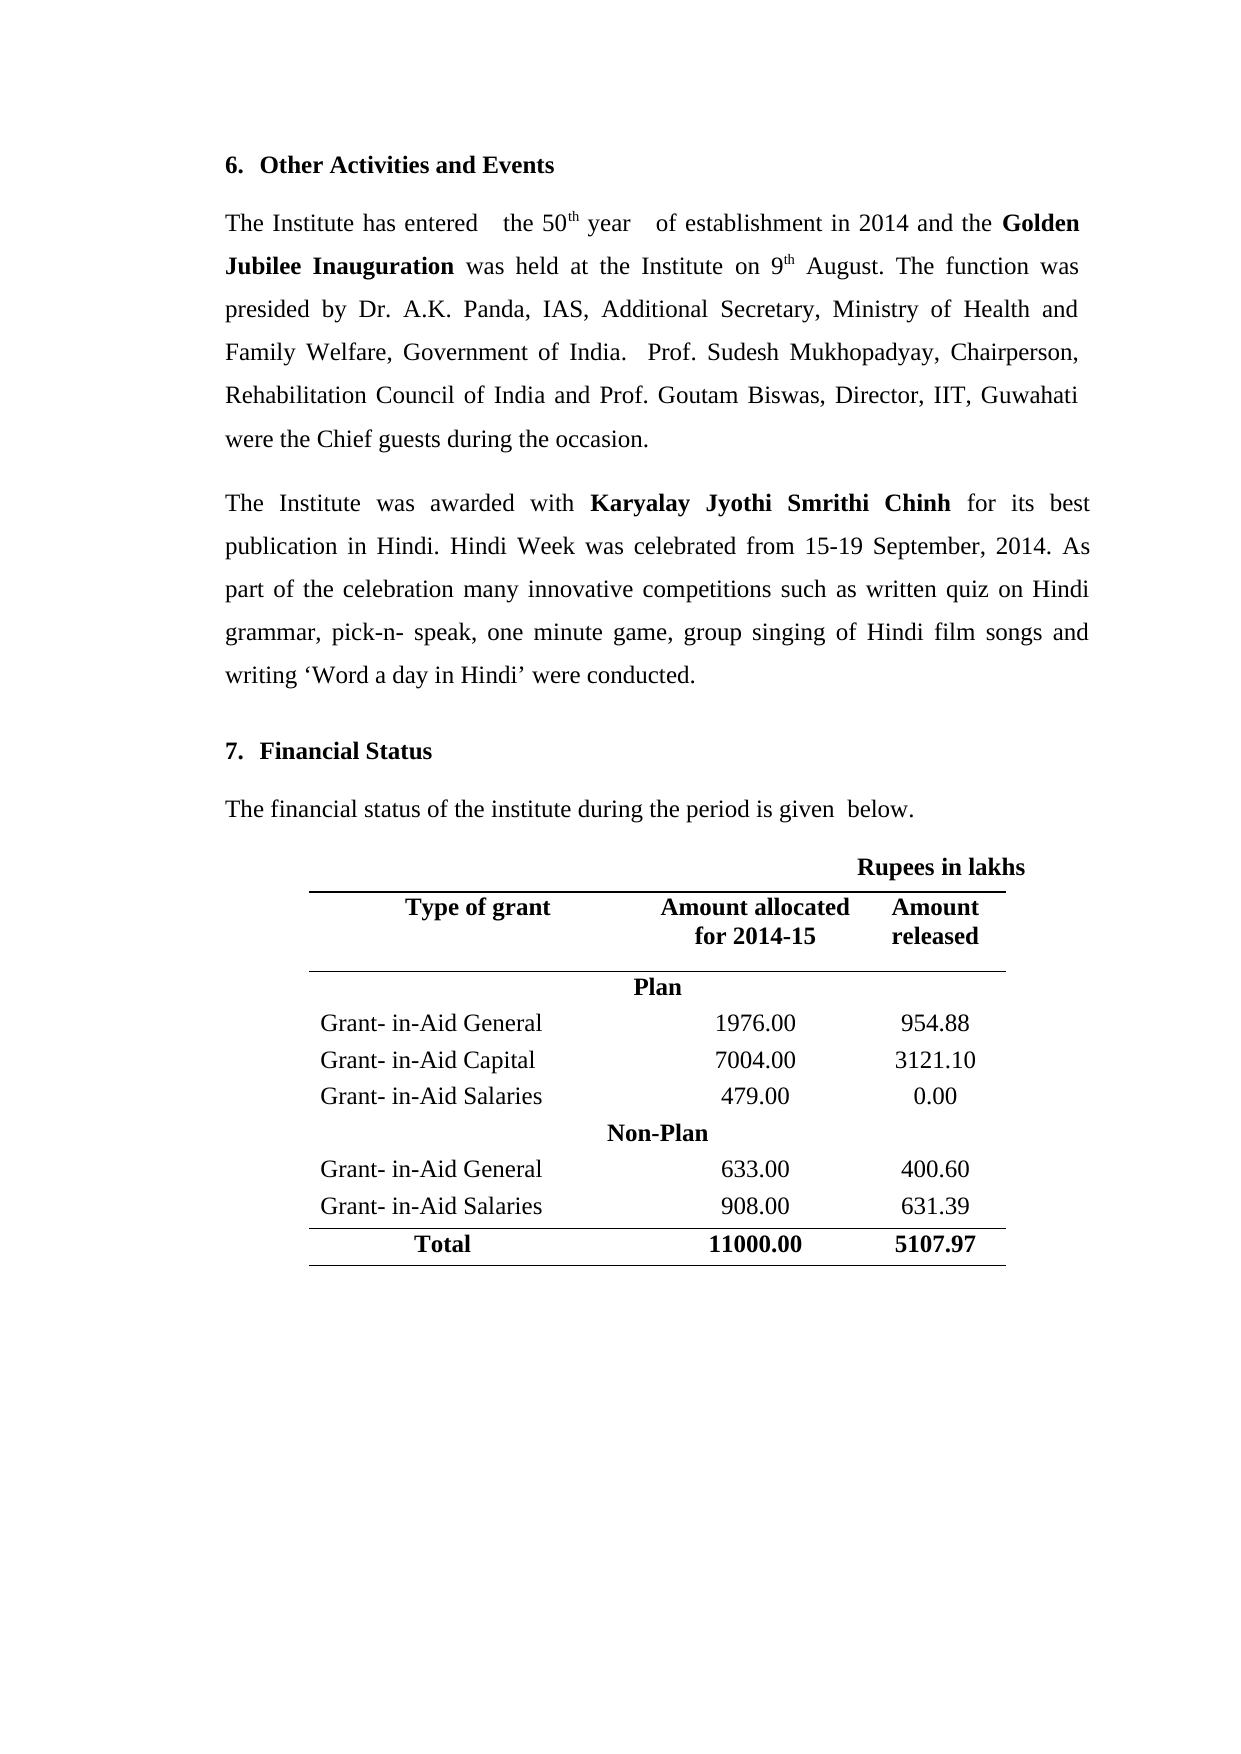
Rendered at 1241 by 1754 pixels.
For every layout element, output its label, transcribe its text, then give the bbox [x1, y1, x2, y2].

table_cell Non-Plan [309, 1118, 1006, 1154]
table_cell 954.88 [864, 1008, 1006, 1045]
table_cell Grant- in-Aid General [309, 1155, 646, 1191]
table_cell 400.60 [864, 1155, 1006, 1191]
table_header Amount allocated for 2014-15 [646, 893, 864, 971]
table_cell 479.00 [646, 1081, 864, 1118]
table_cell Plan [309, 972, 1006, 1008]
table_cell 5107.97 [864, 1229, 1006, 1265]
table_cell Grant- in-Aid Capital [309, 1045, 646, 1081]
table_cell 3121.10 [864, 1045, 1006, 1081]
table_cell Total [309, 1229, 646, 1265]
table_cell 631.39 [864, 1191, 1006, 1228]
table_header Amount released [864, 893, 1006, 971]
table_header Type of grant [309, 893, 646, 971]
list Other Activities and Events [225, 150, 1080, 179]
table_cell 0.00 [864, 1081, 1006, 1118]
table_cell 11000.00 [646, 1229, 864, 1265]
table_cell Grant- in-Aid General [309, 1008, 646, 1045]
text The financial status of the institute during the period is given below. [225, 794, 1080, 823]
table_cell 633.00 [646, 1155, 864, 1191]
table_cell Grant- in-Aid Salaries [309, 1081, 646, 1118]
text Rupees in lakhs [225, 852, 1090, 881]
table_cell 7004.00 [646, 1045, 864, 1081]
text The Institute was awarded with Karyalay Jyothi Smrithi Chinh for its best publication in Hindi. Hindi Week was celebrated from 15-19 September, 2014. As part of the celebration many innovative competitions such as written quiz on Hindi grammar, pick-n- speak, one minute game, group singing of Hindi film songs and writing ‘Word a day in Hindi’ were conducted. [225, 488, 1090, 689]
table_cell Grant- in-Aid Salaries [309, 1191, 646, 1228]
list Financial Status [225, 736, 1080, 765]
table_cell 1976.00 [646, 1008, 864, 1045]
table_cell 908.00 [646, 1191, 864, 1228]
text The Institute has entered the 50th year of establishment in 2014 and the Golden Jubilee Inauguration was held at the Institute on 9th August. The function was presided by Dr. A.K. Panda, IAS, Additional Secretary, Ministry of Health and Family Welfare, Government of India. Prof. Sudesh Mukhopadyay, Chairperson, Rehabilitation Council of India and Prof. Goutam Biswas, Director, IIT, Guwahati were the Chief guests during the occasion. [225, 208, 1080, 452]
